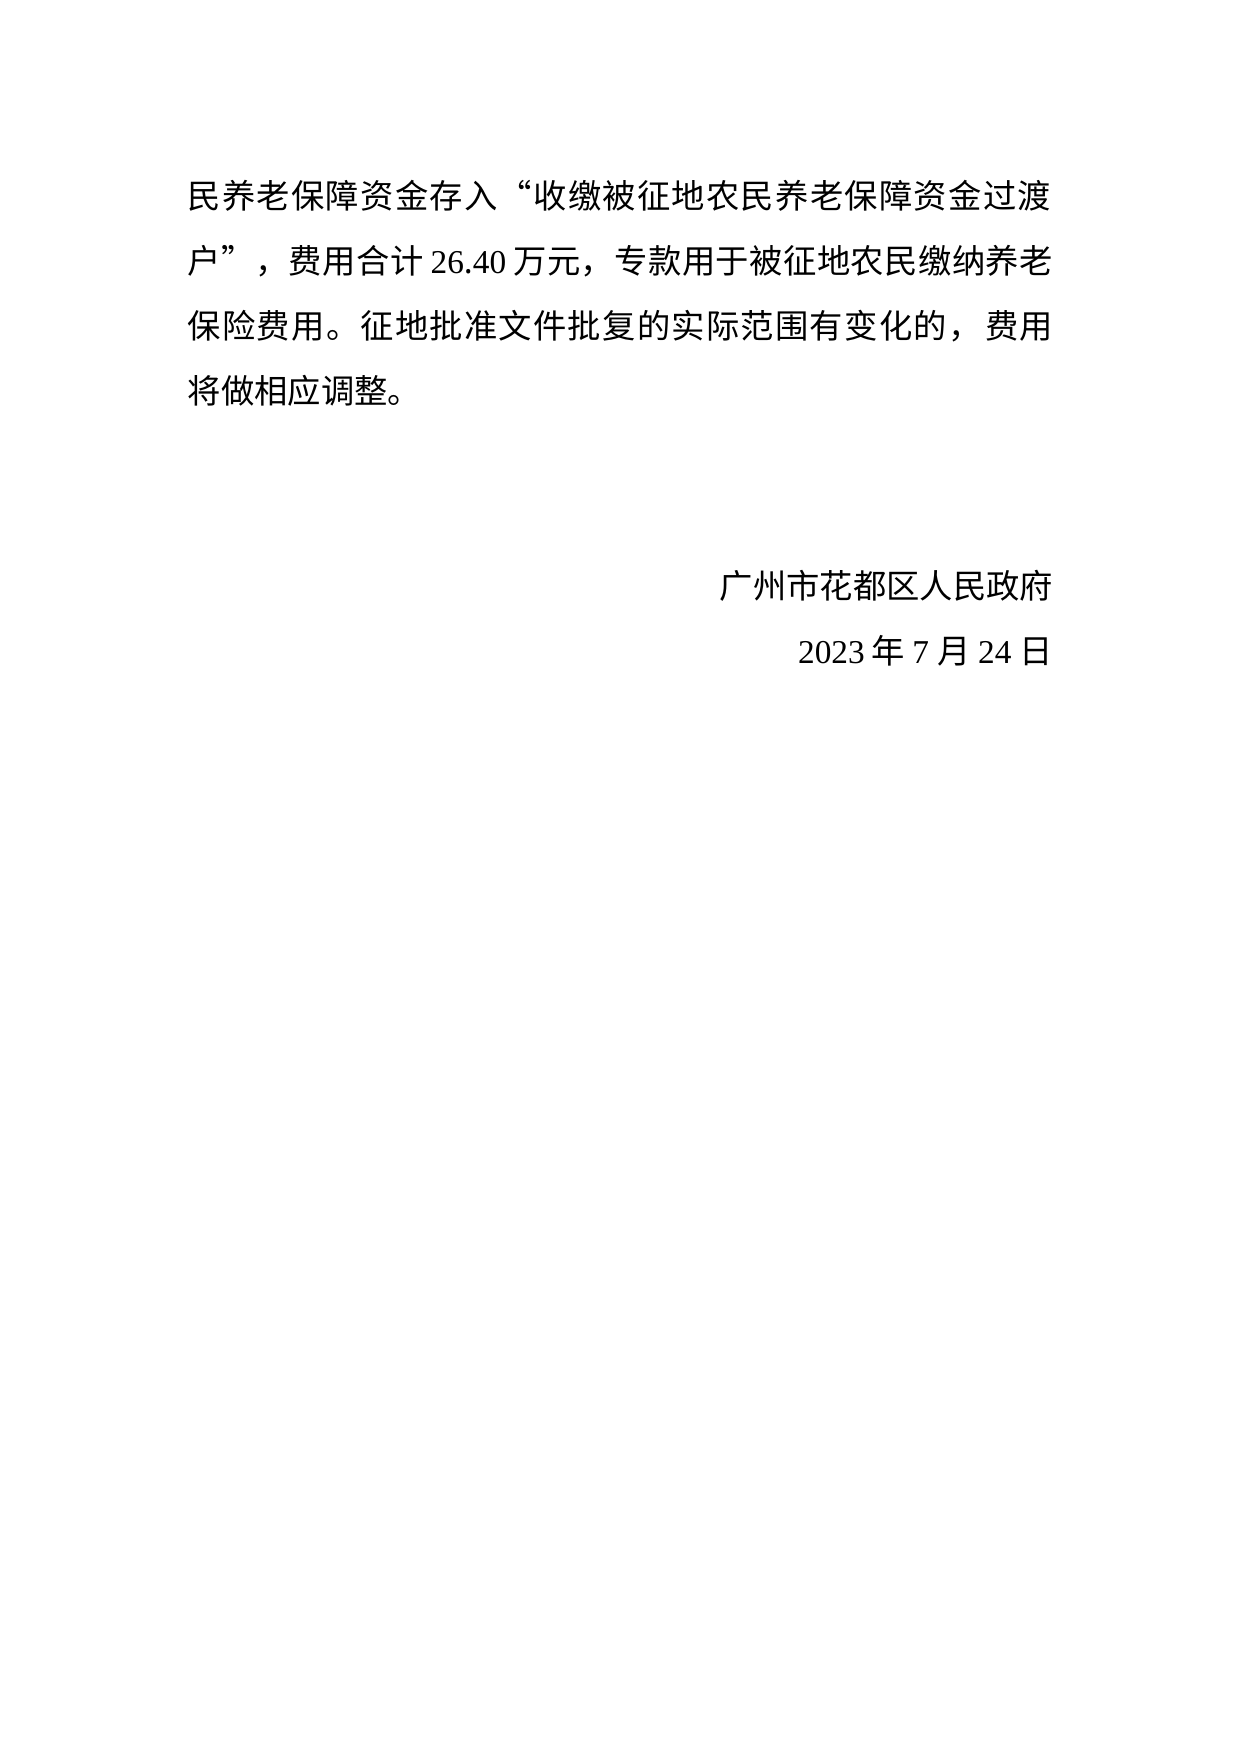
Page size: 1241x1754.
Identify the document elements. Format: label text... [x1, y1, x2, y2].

text 广州市花都区人民政府 [187, 552, 1053, 617]
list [187, 162, 1053, 422]
text 2023年 月 日 [187, 617, 1053, 682]
